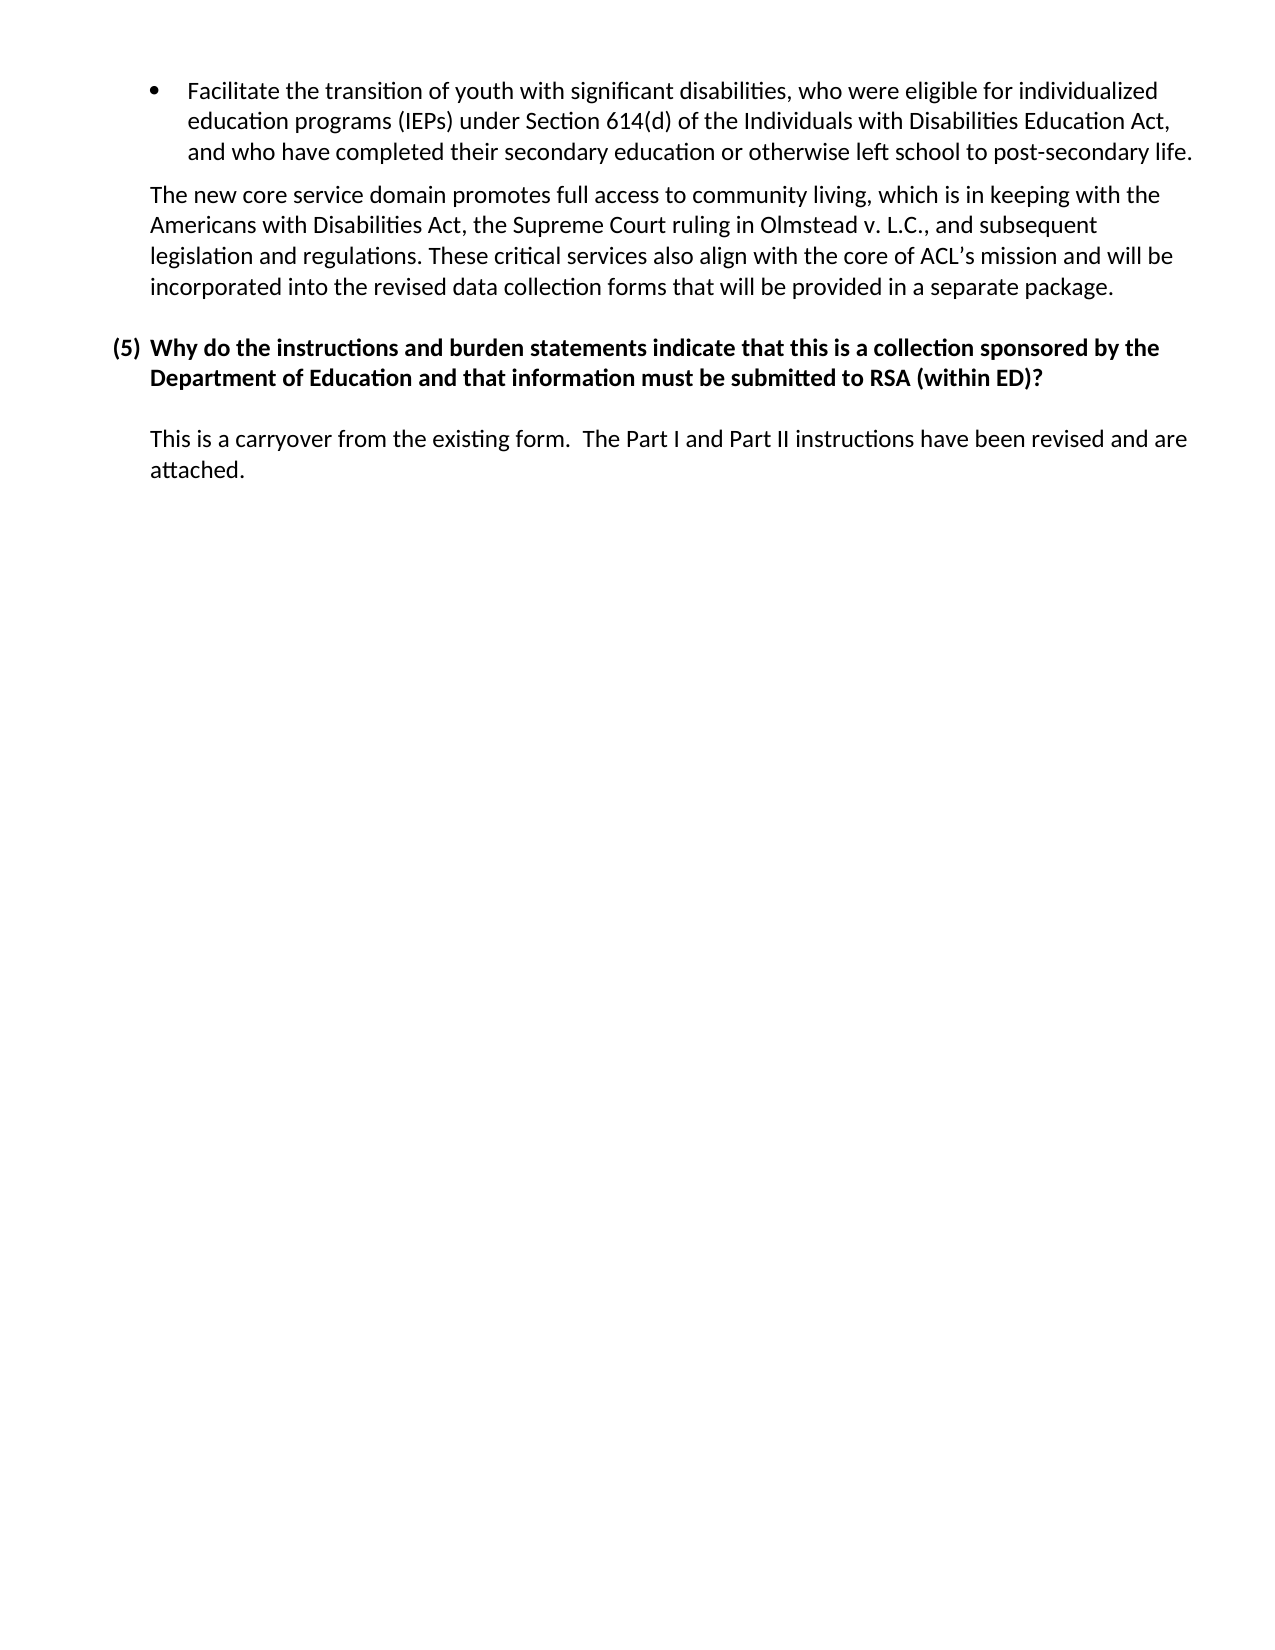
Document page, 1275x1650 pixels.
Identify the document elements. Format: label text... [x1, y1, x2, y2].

list Why do the instructions and burden statements indicate that this is a collection sponsored by the Department of Education and that information must be submitted to RSA (within ED)? [112, 332, 1200, 393]
text This is a carryover from the existing form. The Part I and Part II instructions have been revised and are attached. [150, 423, 1200, 484]
list Facilitate the transition of youth with significant disabilities, who were eligible for individualized education programs (IEPs) under Section 614(d) of the Individuals with Disabilities Education Act, and who have completed their secondary education or otherwise left school to post-secondary life. [150, 75, 1200, 167]
list The new core service domain promotes full access to community living, which is in keeping with the Americans with Disabilities Act, the Supreme Court ruling in Olmstead v. L.C., and subsequent legislation and regulations. These critical services also align with the core of ACL’s mission and will be incorporated into the revised data collection forms that will be provided in a separate package. [150, 179, 1200, 301]
